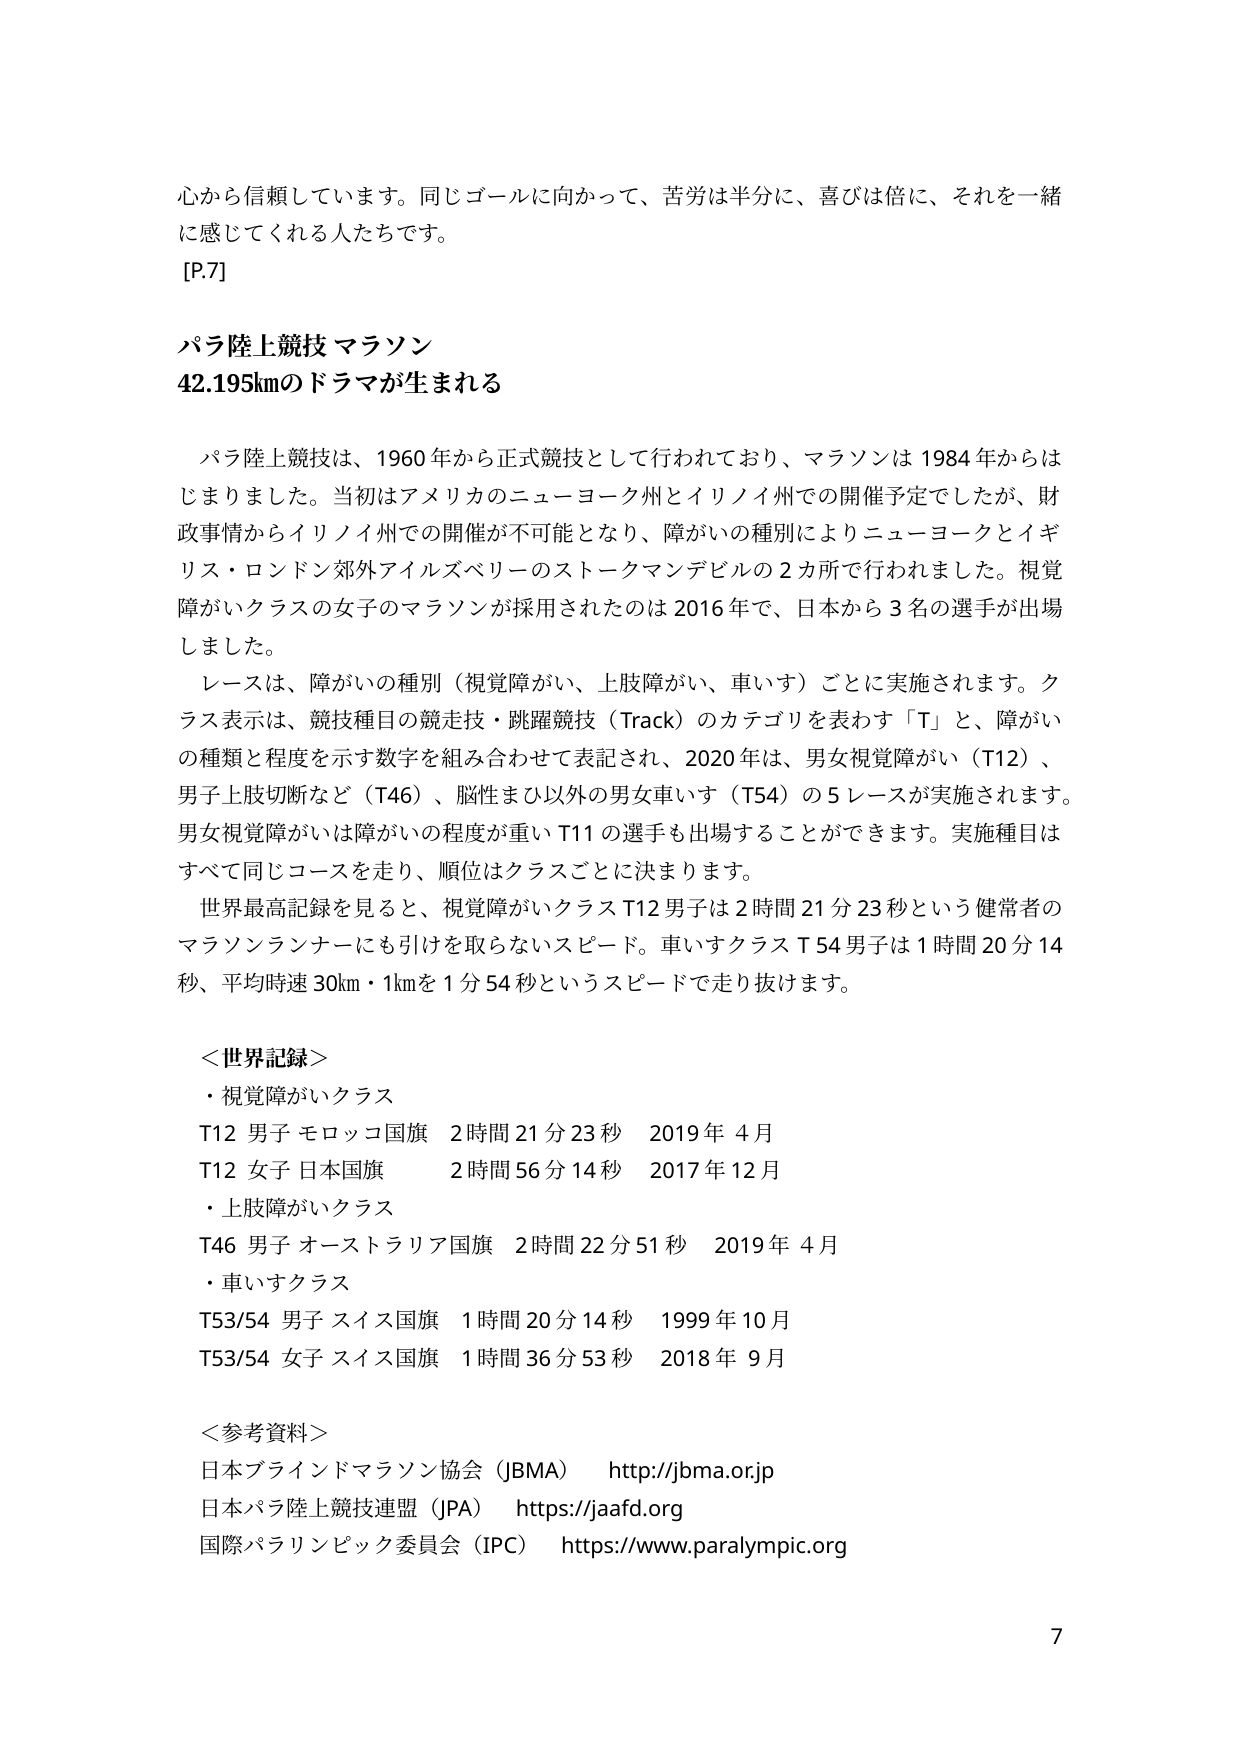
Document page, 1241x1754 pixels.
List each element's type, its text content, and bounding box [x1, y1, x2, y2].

text T12 女子 日本国旗 2時間56分14秒 2017年12月 [177, 1151, 1063, 1188]
text 42.195㎞のドラマが生まれる [177, 363, 1063, 401]
text パラ陸上競技は、1960年から正式競技として行われており、マラソンは1984年からはじまりました。当初はアメリカのニューヨーク州とイリノイ州での開催予定でしたが、財政事情からイリノイ州での開催が不可能となり、障がいの種別によりニューヨークとイギリス・ロンドン郊外アイルズベリーのストークマンデビルの2カ所で行われました。視覚障がいクラスの女子のマラソンが採用されたのは2016年で、日本から3名の選手が出場しました。 [177, 438, 1063, 663]
text T12 男子 モロッコ国旗 2時間21分23秒 2019年 ４月 [177, 1113, 1063, 1151]
text レースは、障がいの種別（視覚障がい、上肢障がい、車いす）ごとに実施されます。クラス表示は、競技種目の競走技・跳躍競技（Track）のカテゴリを表わす「T」と、障がいの種類と程度を示す数字を組み合わせて表記され、2020年は、男女視覚障がい（T12）、男子上肢切断など（T46）、脳性まひ以外の男女車いす（T54）の5レースが実施されます。男女視覚障がいは障がいの程度が重いT11の選手も出場することができます。実施種目はすべて同じコースを走り、順位はクラスごとに決まります。 [177, 663, 1063, 888]
text ＜世界記録＞ [177, 1038, 1063, 1076]
text T53/54 男子 スイス国旗 1時間20分14秒 1999年10月 [177, 1301, 1063, 1338]
text [P.7] [177, 251, 1063, 288]
text 世界最高記録を見ると、視覚障がいクラスT12男子は2時間21分23秒という健常者のマラソンランナーにも引けを取らないスピード。車いすクラスT 54男子は1時間20分14秒、平均時速30㎞・1㎞を1分54秒というスピードで走り抜けます。 [177, 888, 1063, 1001]
text ・上肢障がいクラス [177, 1188, 1063, 1226]
text T46 男子 オーストラリア国旗 2時間22分51秒 2019年 ４月 [177, 1226, 1063, 1263]
text ・車いすクラス [177, 1263, 1063, 1301]
text ＜参考資料＞ [177, 1413, 1063, 1451]
text 国際パラリンピック委員会（IPC） https://www.paralympic.org [177, 1526, 1063, 1563]
text 心から信頼しています。同じゴールに向かって、苦労は半分に、喜びは倍に、それを一緒に感じてくれる人たちです。 [177, 176, 1063, 251]
text 日本パラ陸上競技連盟（JPA） https://jaafd.org [177, 1488, 1063, 1526]
text T53/54 女子 スイス国旗 1時間36分53秒 2018年 9月 [177, 1338, 1063, 1376]
text ・視覚障がいクラス [177, 1076, 1063, 1113]
text 日本ブラインドマラソン協会（JBMA） http://jbma.or.jp [177, 1451, 1063, 1488]
text パラ陸上競技 マラソン [177, 326, 1063, 363]
